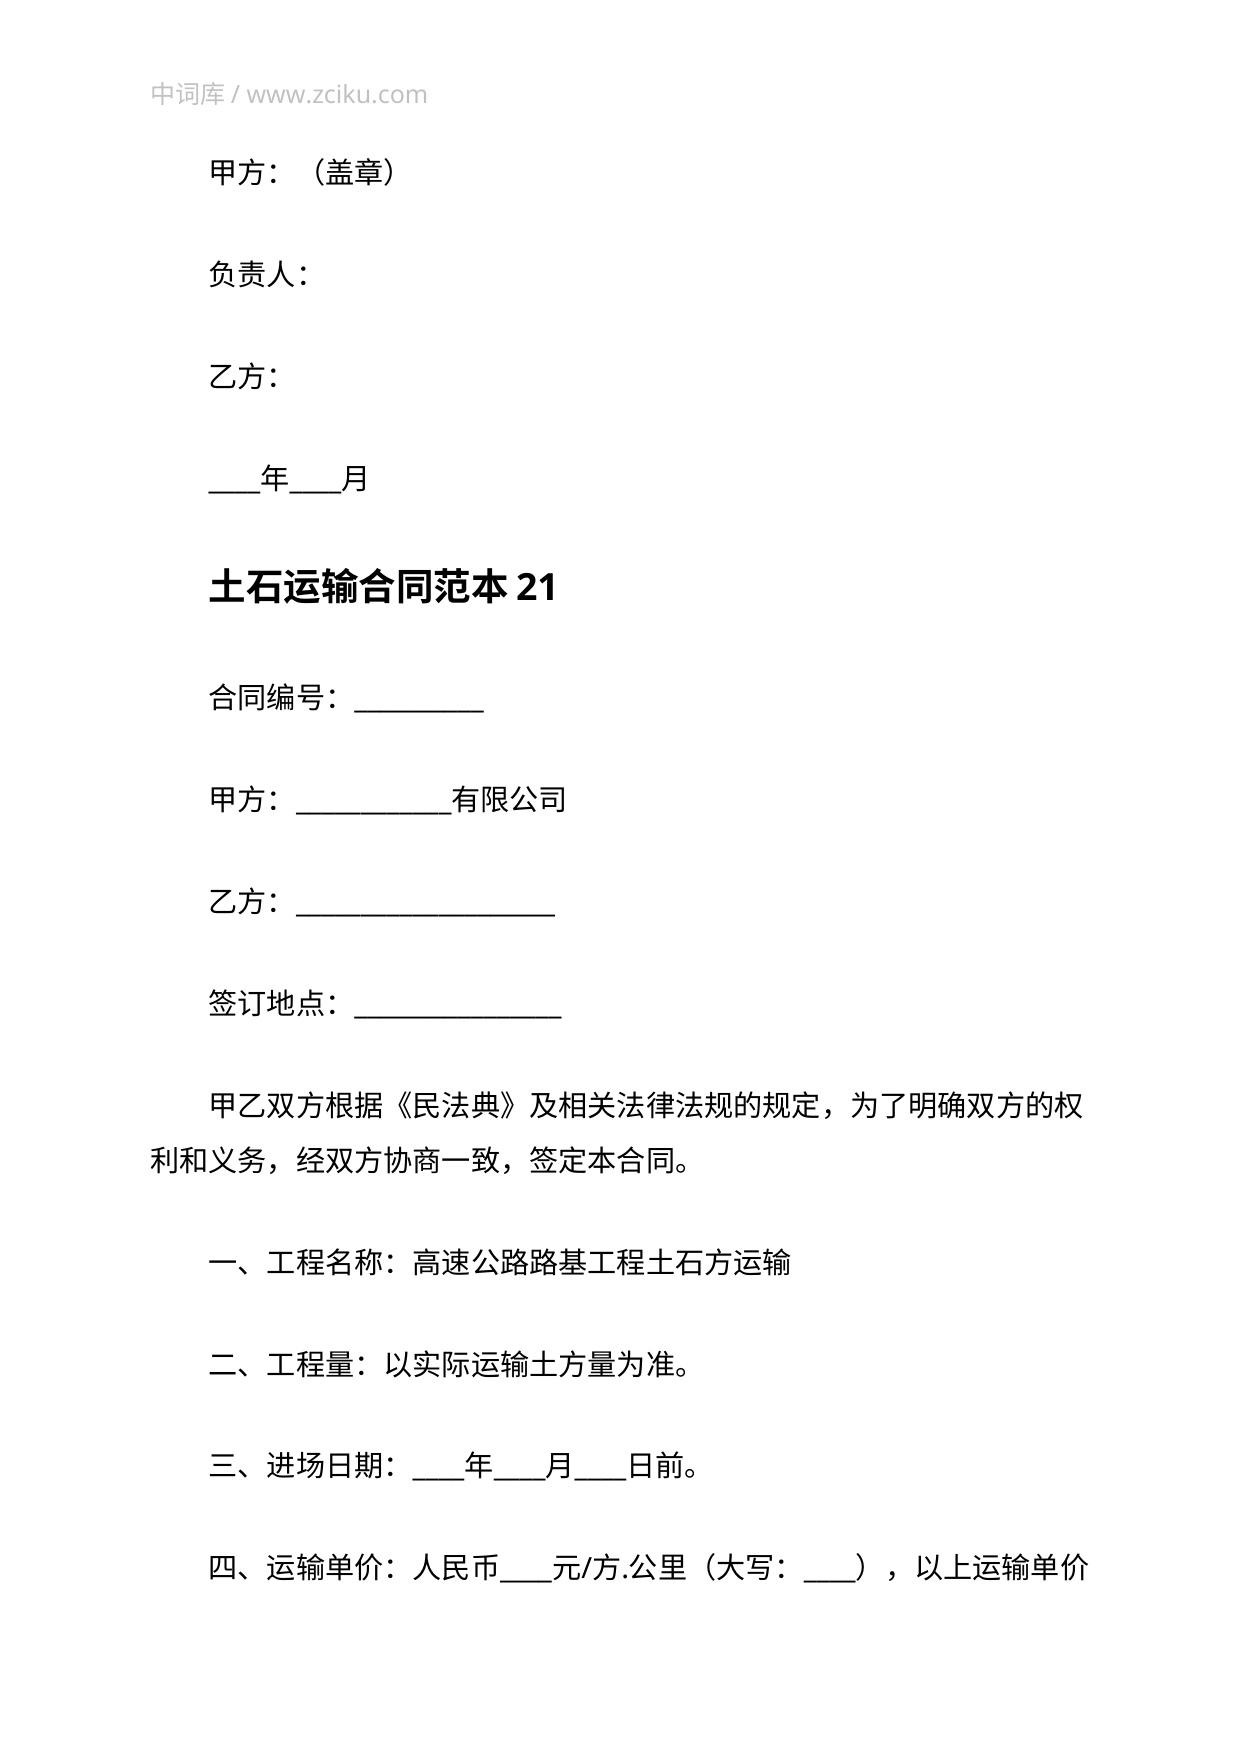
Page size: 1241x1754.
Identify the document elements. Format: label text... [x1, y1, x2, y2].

text 二、工程量：以实际运输土方量为准。 [150, 1341, 1090, 1383]
text 负责人： [150, 252, 1090, 294]
text 合同编号：__________ [150, 675, 1090, 717]
text 乙方：____________________ [150, 879, 1090, 921]
text 签订地点：________________ [150, 981, 1090, 1023]
text ____年____月 [150, 455, 1090, 498]
text 乙方： [150, 353, 1090, 396]
text 三、进场日期：____年____月____日前。 [150, 1443, 1090, 1485]
text 甲方：（盖章） [150, 150, 1090, 192]
text 甲方：____________有限公司 [150, 777, 1090, 819]
text 甲乙双方根据《民法典》及相关法律法规的规定，为了明确双方的权利和义务，经双方协商一致，签定本合同。 [150, 1083, 1090, 1180]
text 一、工程名称：高速公路路基工程土石方运输 [150, 1239, 1090, 1282]
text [150, 1545, 1090, 1587]
text 土石运输合同范本21 [150, 557, 1090, 612]
